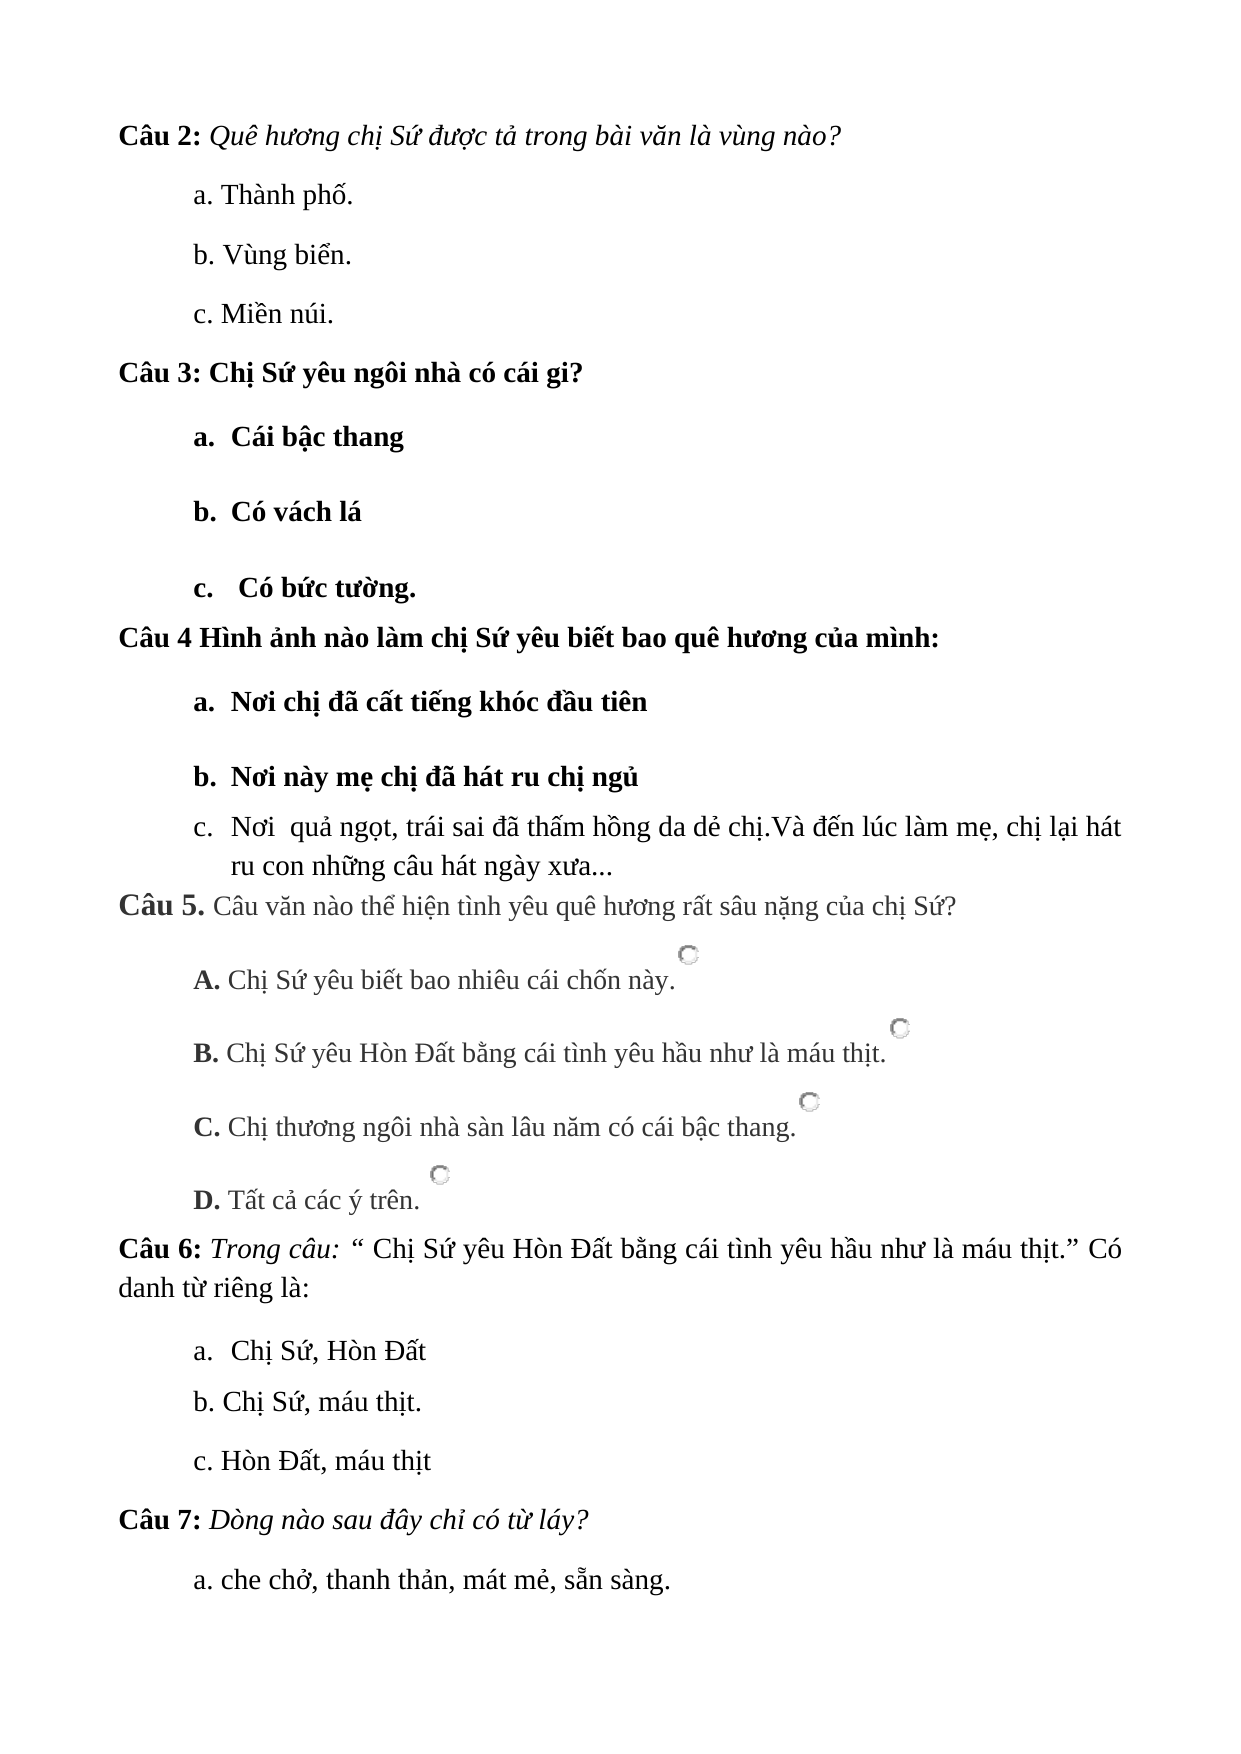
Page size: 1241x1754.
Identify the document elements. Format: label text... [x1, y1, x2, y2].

text B. Chị Sứ yêu Hòn Đất bằng cái tình yêu hầu như là máu thịt. [193, 1011, 1122, 1069]
list Chị Sứ, Hòn Đất [193, 1333, 1122, 1367]
text b. Chị Sứ, máu thịt. [193, 1384, 1122, 1417]
list Cái bậc thang [193, 419, 1122, 453]
list Có vách lá [193, 494, 1122, 528]
text a. Thành phố. [118, 177, 1122, 211]
text C. Chị thương ngôi nhà sàn lâu năm có cái bậc thang. [118, 1084, 1122, 1142]
text b. Vùng biển. [118, 237, 1122, 270]
list Nơi này mẹ chị đã hát ru chị ngủ [193, 759, 1122, 792]
list Nơi quả ngọt, trái sai đã thấm hồng da dẻ chị.Và đến lúc làm mẹ, chị lại hát ru con những câu hát ngày xưa... [193, 809, 1122, 881]
text D. Tất cả các ý trên. [118, 1158, 1122, 1216]
text Câu 7: Dòng nào sau đây chỉ có từ láy? [118, 1502, 1122, 1536]
text c. Miền núi. [118, 296, 1122, 330]
text Câu 6: Trong câu: “ Chị Sứ yêu Hòn Đất bằng cái tình yêu hầu như là máu thịt.” Có danh từ riêng là: [118, 1231, 1122, 1303]
text A. Chị Sứ yêu biết bao nhiêu cái chốn này. [118, 938, 1122, 996]
text Câu 4 Hình ảnh nào làm chị Sứ yêu biết bao quê hương của mình: [118, 620, 1122, 654]
list Có bức tường. [193, 570, 1122, 603]
list Nơi chị đã cất tiếng khóc đầu tiên [193, 684, 1122, 717]
text c. Hòn Đất, máu thịt [118, 1443, 1122, 1477]
text Câu 3: Chị Sứ yêu ngôi nhà có cái gi? [118, 356, 1122, 389]
text Câu 5. Câu văn nào thể hiện tình yêu quê hương rất sâu nặng của chị Sứ? [118, 886, 1122, 922]
text a. che chở, thanh thản, mát mẻ, sẵn sàng. [118, 1562, 1122, 1595]
text Câu 2: Quê hương chị Sứ được tả trong bài văn là vùng nào? [118, 118, 1122, 152]
